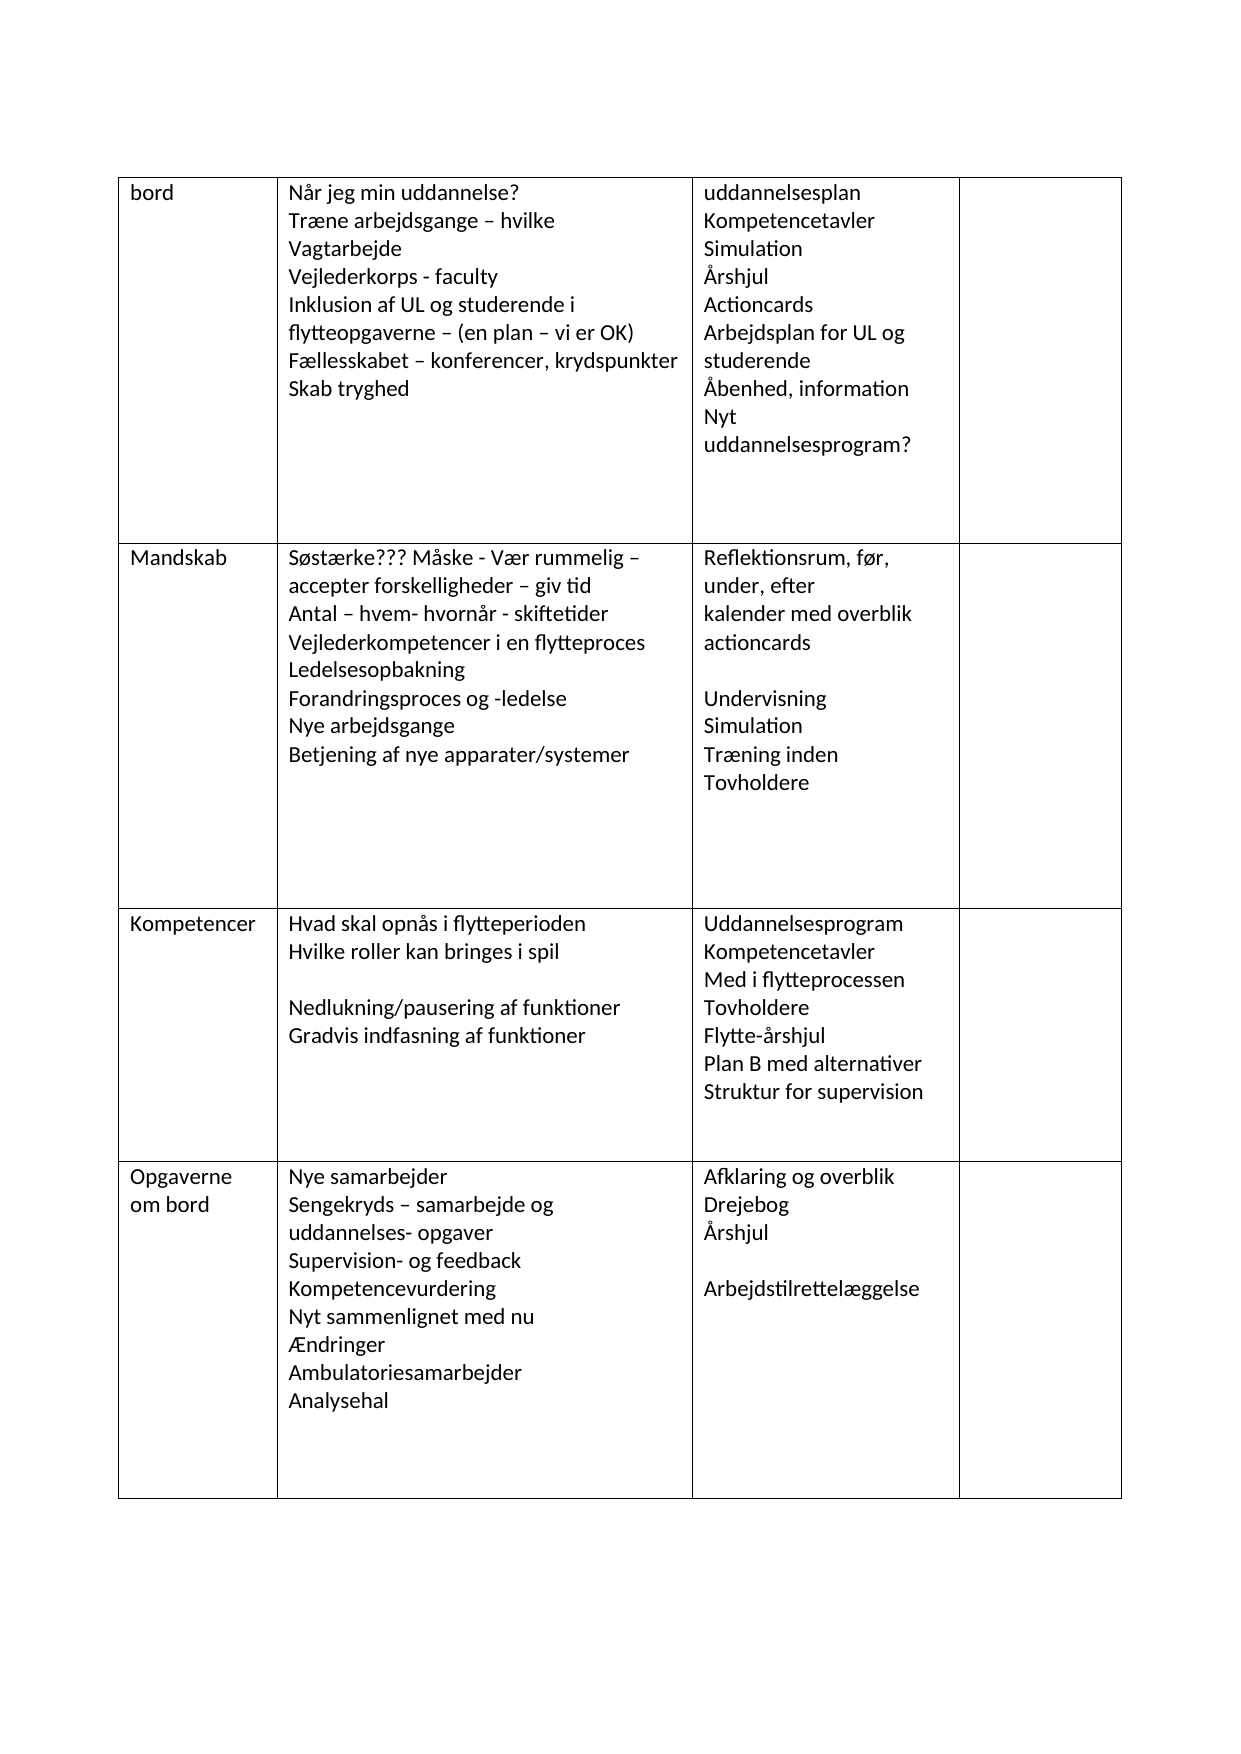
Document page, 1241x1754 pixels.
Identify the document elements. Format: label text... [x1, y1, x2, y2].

table_cell Sikkerhed om bord [119, 178, 277, 542]
table_cell Uddannelsesprogram Kompetencetavler Med i flytteprocessen Tovholdere Flytte-årshjul Plan B med alternativer Struktur for supervision [693, 909, 959, 1161]
table_cell Hvad skal opnås i flytteperioden Hvilke roller kan bringes i spil Nedlukning/pausering af funktioner Gradvis indfasning af funktioner [278, 909, 692, 1161]
table_cell Opgaverne om bord [119, 1162, 277, 1498]
table_cell Nye samarbejder Sengekryds – samarbejde og uddannelses- opgaver Supervision- og feedback Kompetencevurdering Nyt sammenlignet med nu Ændringer Ambulatoriesamarbejder Analysehal [278, 1162, 692, 1498]
table_cell [960, 178, 1121, 542]
table_cell [960, 909, 1121, 1161]
table_cell Kompetencer [119, 909, 277, 1161]
table_cell Afklaring og overblik Drejebog Årshjul Arbejdstilrettelæggelse [693, 1162, 959, 1498]
table_cell Reflektionsrum, før, under, efter kalender med overblik actioncards Undervisning Simulation Træning inden Tovholdere [693, 544, 959, 908]
table_cell Søstærke??? Måske - Vær rummelig – accepter forskelligheder – giv tid Antal – hvem- hvornår - skiftetider Vejlederkompetencer i en flytteproces Ledelsesopbakning Forandringsproces og -ledelse Nye arbejdsgange Betjening af nye apparater/systemer [278, 544, 692, 908]
table_cell [960, 544, 1121, 908]
table_cell Mandskab [119, 544, 277, 908]
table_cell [693, 178, 959, 542]
table_cell [960, 1162, 1121, 1498]
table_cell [278, 178, 692, 542]
